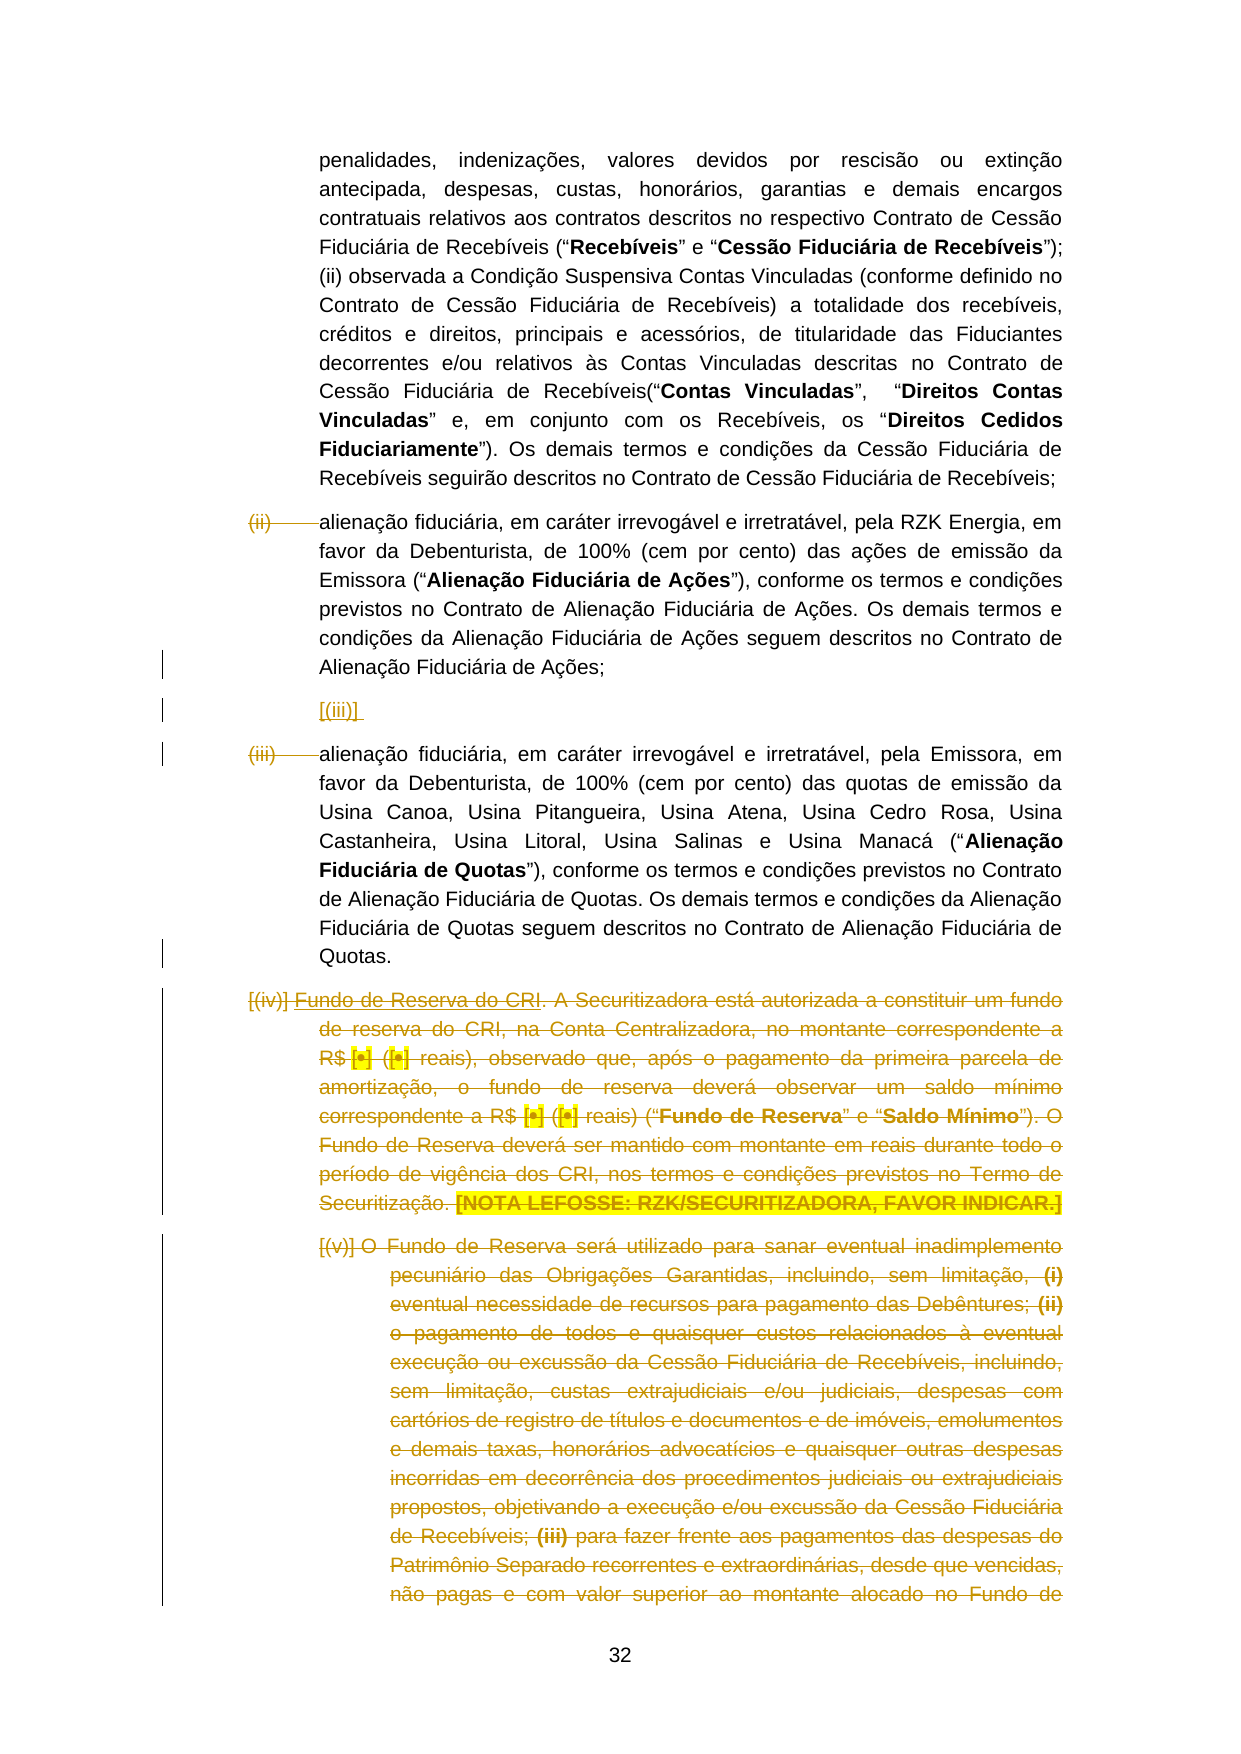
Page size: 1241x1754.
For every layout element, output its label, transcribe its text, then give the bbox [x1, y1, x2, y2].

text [248, 148, 1063, 490]
text alienação fiduciária, em caráter irrevogável e irretratável, pela Emissora, em favor da Debenturista, de 100% (cem por cento) das quotas de emissão da Usina Canoa, Usina Pitangueira, Usina Atena, Usina Cedro Rosa, Usina Castanheira, Usina Litoral, Usina Salinas e Usina Manacá (“Alienação Fiduciária de Quotas”), conforme os termos e condições previstos no Contrato de Alienação Fiduciária de Quotas. Os demais termos e condições da Alienação Fiduciária de Quotas seguem descritos no Contrato de Alienação Fiduciária de Quotas. [248, 742, 1063, 968]
text alienação fiduciária, em caráter irrevogável e irretratável, pela RZK Energia, em favor da Debenturista, de 100% (cem por cento) das ações de emissão da Emissora (“Alienação Fiduciária de Ações”), conforme os termos e condições previstos no Contrato de Alienação Fiduciária de Ações. Os demais termos e condições da Alienação Fiduciária de Ações seguem descritos no Contrato de Alienação Fiduciária de Ações; [248, 510, 1063, 678]
